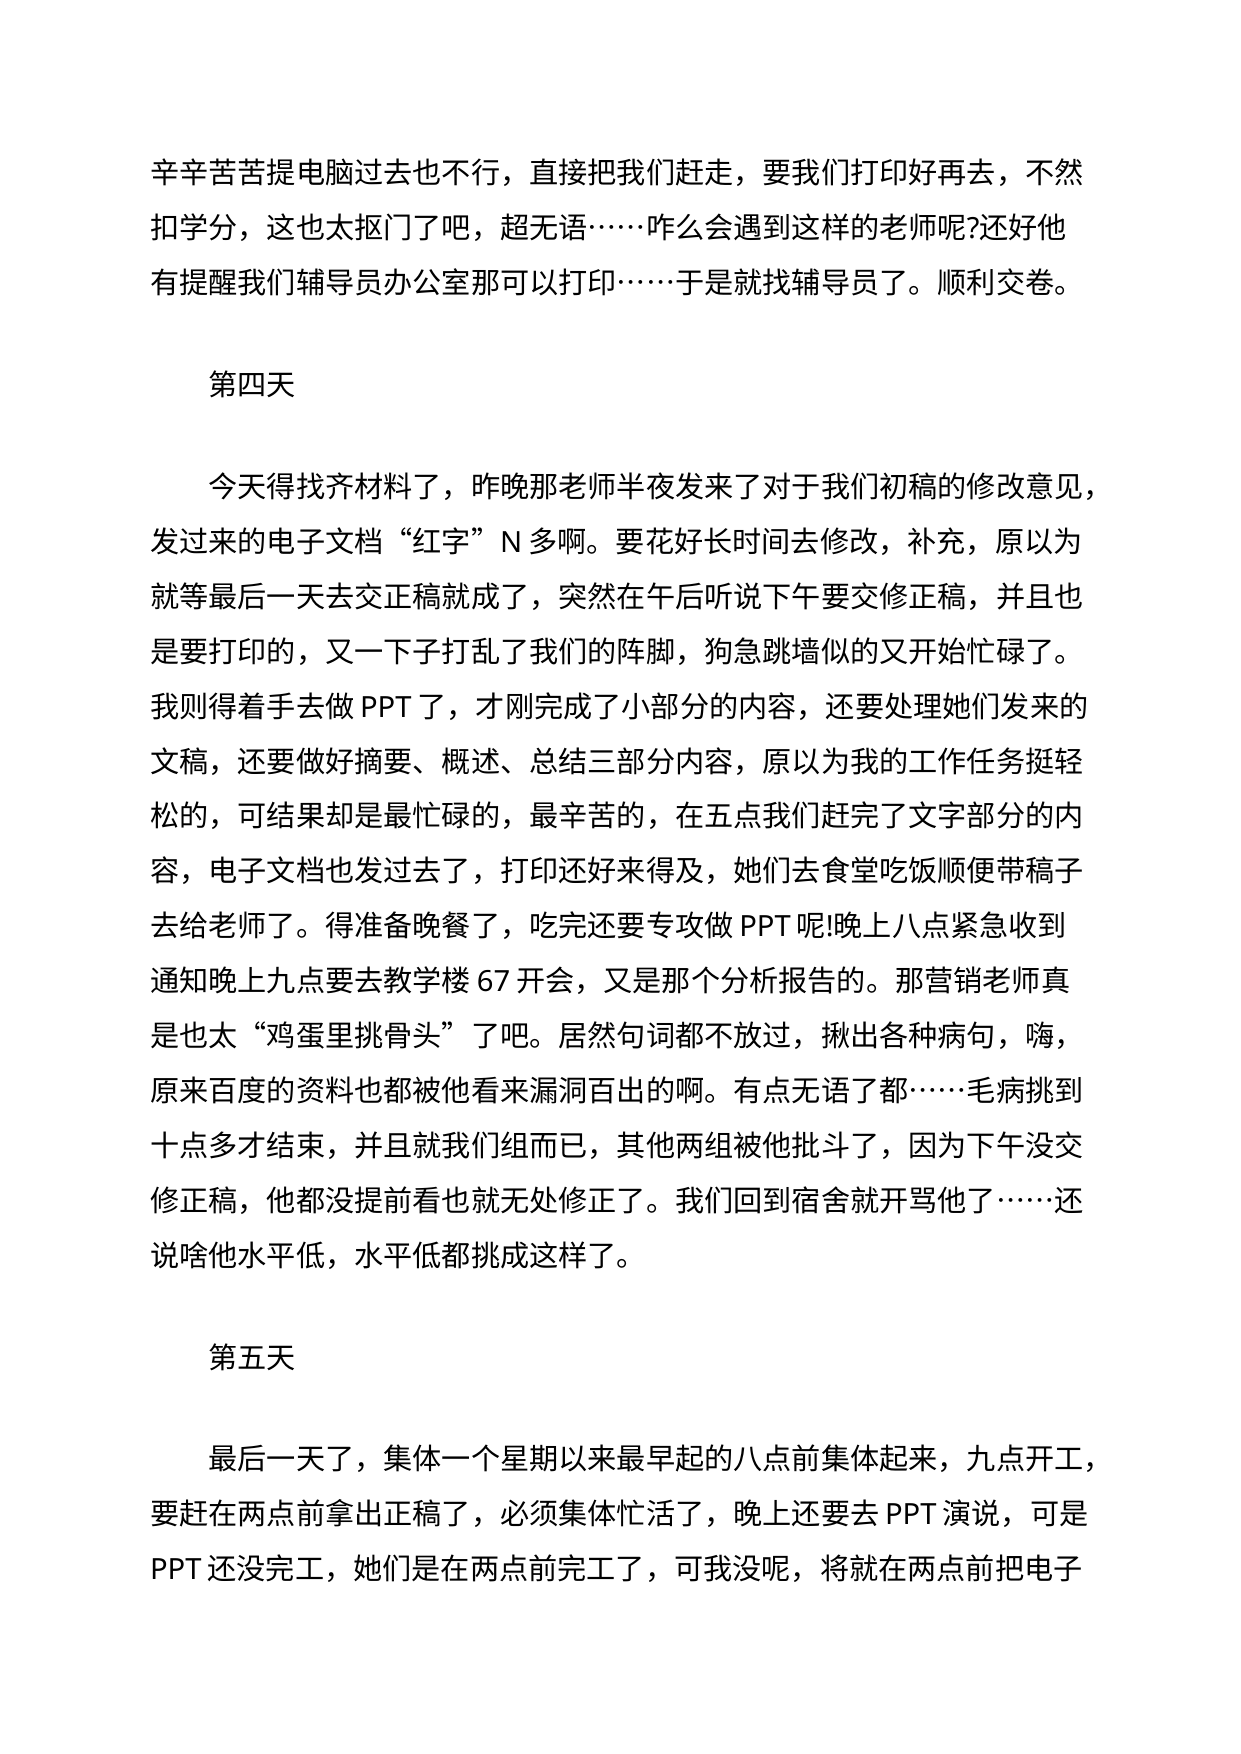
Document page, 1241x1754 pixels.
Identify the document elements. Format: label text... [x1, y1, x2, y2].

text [150, 1436, 1090, 1588]
text 第五天 [150, 1334, 1090, 1376]
text 今天得找齐材料了，昨晚那老师半夜发来了对于我们初稿的修改意见，发过来的电子文档“红字”N多啊。要花好长时间去修改，补充，原以为就等最后一天去交正稿就成了，突然在午后听说下午要交修正稿，并且也是要打印的，又一下子打乱了我们的阵脚，狗急跳墙似的又开始忙碌了。我则得着手去做PPT了，才刚完成了小部分的内容，还要处理她们发来的文稿，还要做好摘要、概述、总结三部分内容，原以为我的工作任务挺轻松的，可结果却是最忙碌的，最辛苦的，在五点我们赶完了文字部分的内容，电子文档也发过去了，打印还好来得及，她们去食堂吃饭顺便带稿子去给老师了。得准备晚餐了，吃完还要专攻做PPT呢!晚上八点紧急收到通知晚上九点要去教学楼67开会，又是那个分析报告的。那营销老师真是也太“鸡蛋里挑骨头”了吧。居然句词都不放过，揪出各种病句，嗨，原来百度的资料也都被他看来漏洞百出的啊。有点无语了都……毛病挑到十点多才结束，并且就我们组而已，其他两组被他批斗了，因为下午没交修正稿，他都没提前看也就无处修正了。我们回到宿舍就开骂他了……还说啥他水平低，水平低都挑成这样了。 [150, 463, 1090, 1275]
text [150, 150, 1090, 302]
text 第四天 [150, 362, 1090, 404]
